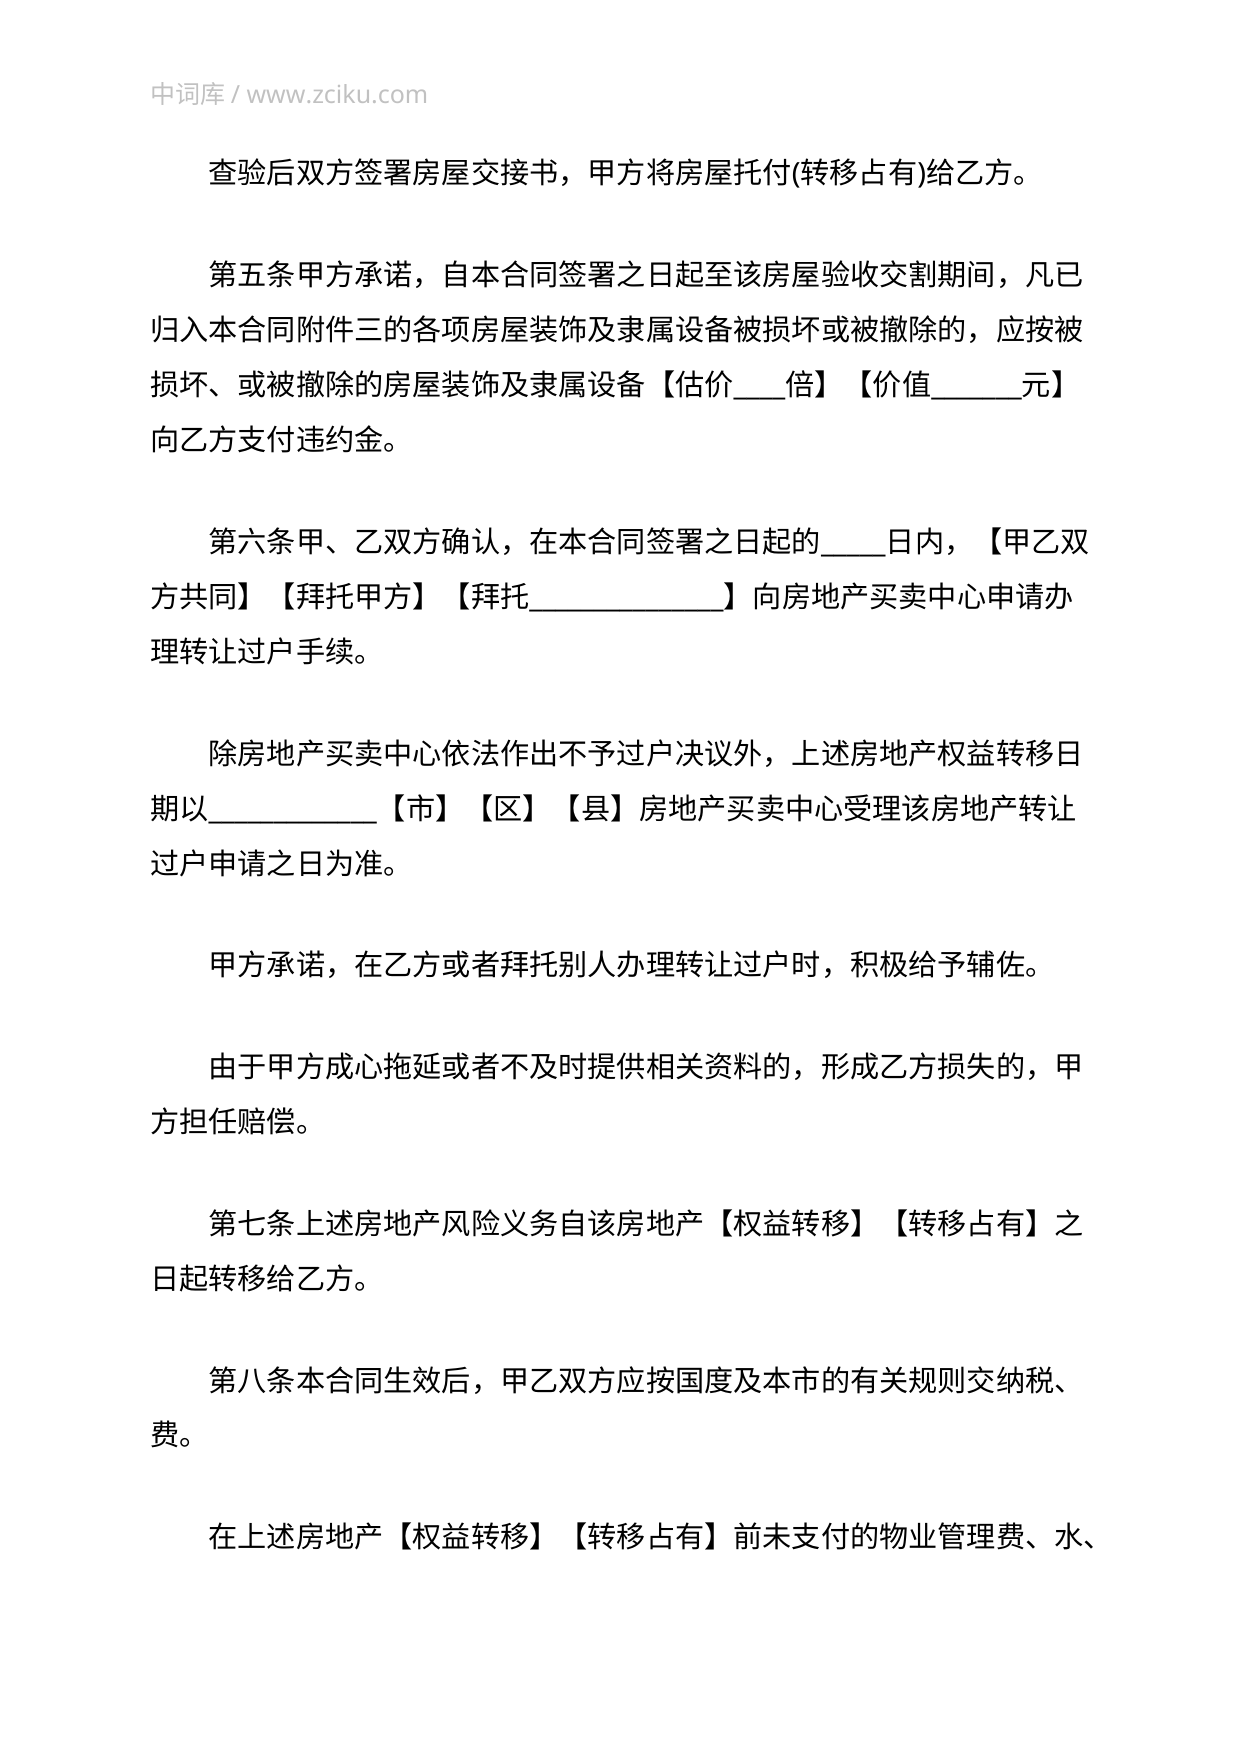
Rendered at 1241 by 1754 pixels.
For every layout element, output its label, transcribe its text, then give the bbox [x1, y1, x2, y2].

text 第八条本合同生效后，甲乙双方应按国度及本市的有关规则交纳税、费。 [150, 1357, 1090, 1454]
text 第五条甲方承诺，自本合同签署之日起至该房屋验收交割期间，凡已归入本合同附件三的各项房屋装饰及隶属设备被损坏或被撤除的，应按被损坏、或被撤除的房屋装饰及隶属设备【估价____倍】【价值_______元】向乙方支付违约金。 [150, 252, 1090, 459]
text 除房地产买卖中心依法作出不予过户决议外，上述房地产权益转移日期以_____________【市】【区】【县】房地产买卖中心受理该房地产转让过户申请之日为准。 [150, 730, 1090, 882]
text 查验后双方签署房屋交接书，甲方将房屋托付(转移占有)给乙方。 [150, 150, 1090, 192]
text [150, 1514, 1090, 1556]
text 甲方承诺，在乙方或者拜托别人办理转让过户时，积极给予辅佐。 [150, 942, 1090, 984]
text 由于甲方成心拖延或者不及时提供相关资料的，形成乙方损失的，甲方担任赔偿。 [150, 1044, 1090, 1141]
text 第七条上述房地产风险义务自该房地产【权益转移】【转移占有】之日起转移给乙方。 [150, 1200, 1090, 1298]
text 第六条甲、乙双方确认，在本合同签署之日起的_____日内，【甲乙双方共同】【拜托甲方】【拜托_______________】向房地产买卖中心申请办理转让过户手续。 [150, 518, 1090, 671]
